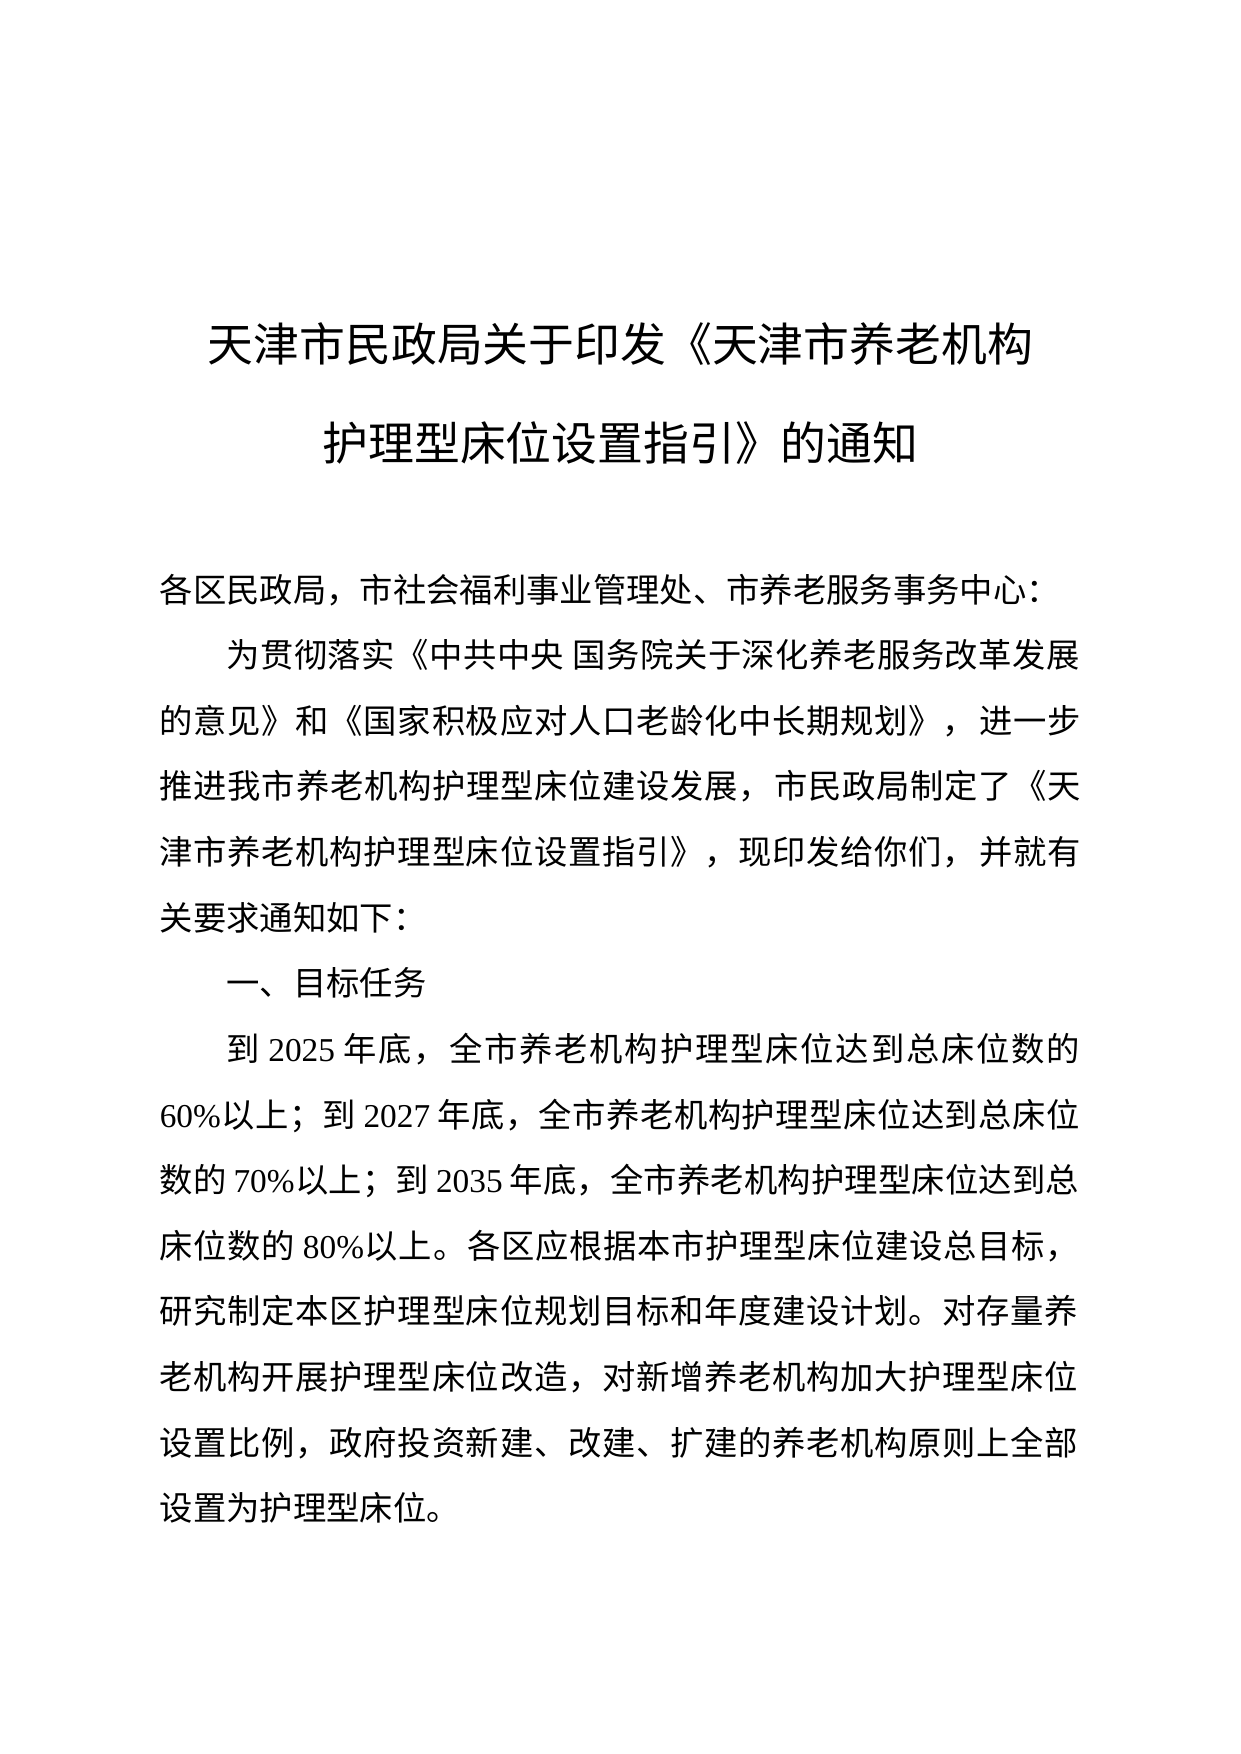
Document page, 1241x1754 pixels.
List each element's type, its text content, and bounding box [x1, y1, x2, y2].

text 护理型床位设置指引》的通知 [159, 391, 1081, 489]
text 为贯彻落实《中共中央 国务院关于深化养老服务改革发展的意见》和《国家积极应对人口老龄化中长期规划》，进一步推进我市养老机构护理型床位建设发展，市民政局制定了《天津市养老机构护理型床位设置指引》，现印发给你们，并就有关要求通知如下： [159, 620, 1081, 948]
text 各区民政局，市社会福利事业管理处、市养老服务事务中心： [159, 555, 1081, 620]
text 天津市民政局关于印发《天津市养老机构 [159, 292, 1081, 391]
text 一、目标任务 [159, 948, 1081, 1014]
text 到2025年底，全市养老机构护理型床位达到总床位数的60%以上；到2027年底，全市养老机构护理型床位达到总床位数的70%以上；到2035年底，全市养老机构护理型床位达到总床位数的80%以上。各区应根据本市护理型床位建设总目标，研究制定本区护理型床位规划目标和年度建设计划。对存量养老机构开展护理型床位改造，对新增养老机构加大护理型床位设置比例，政府投资新建、改建、扩建的养老机构原则上全部设置为护理型床位。 [159, 1014, 1081, 1539]
